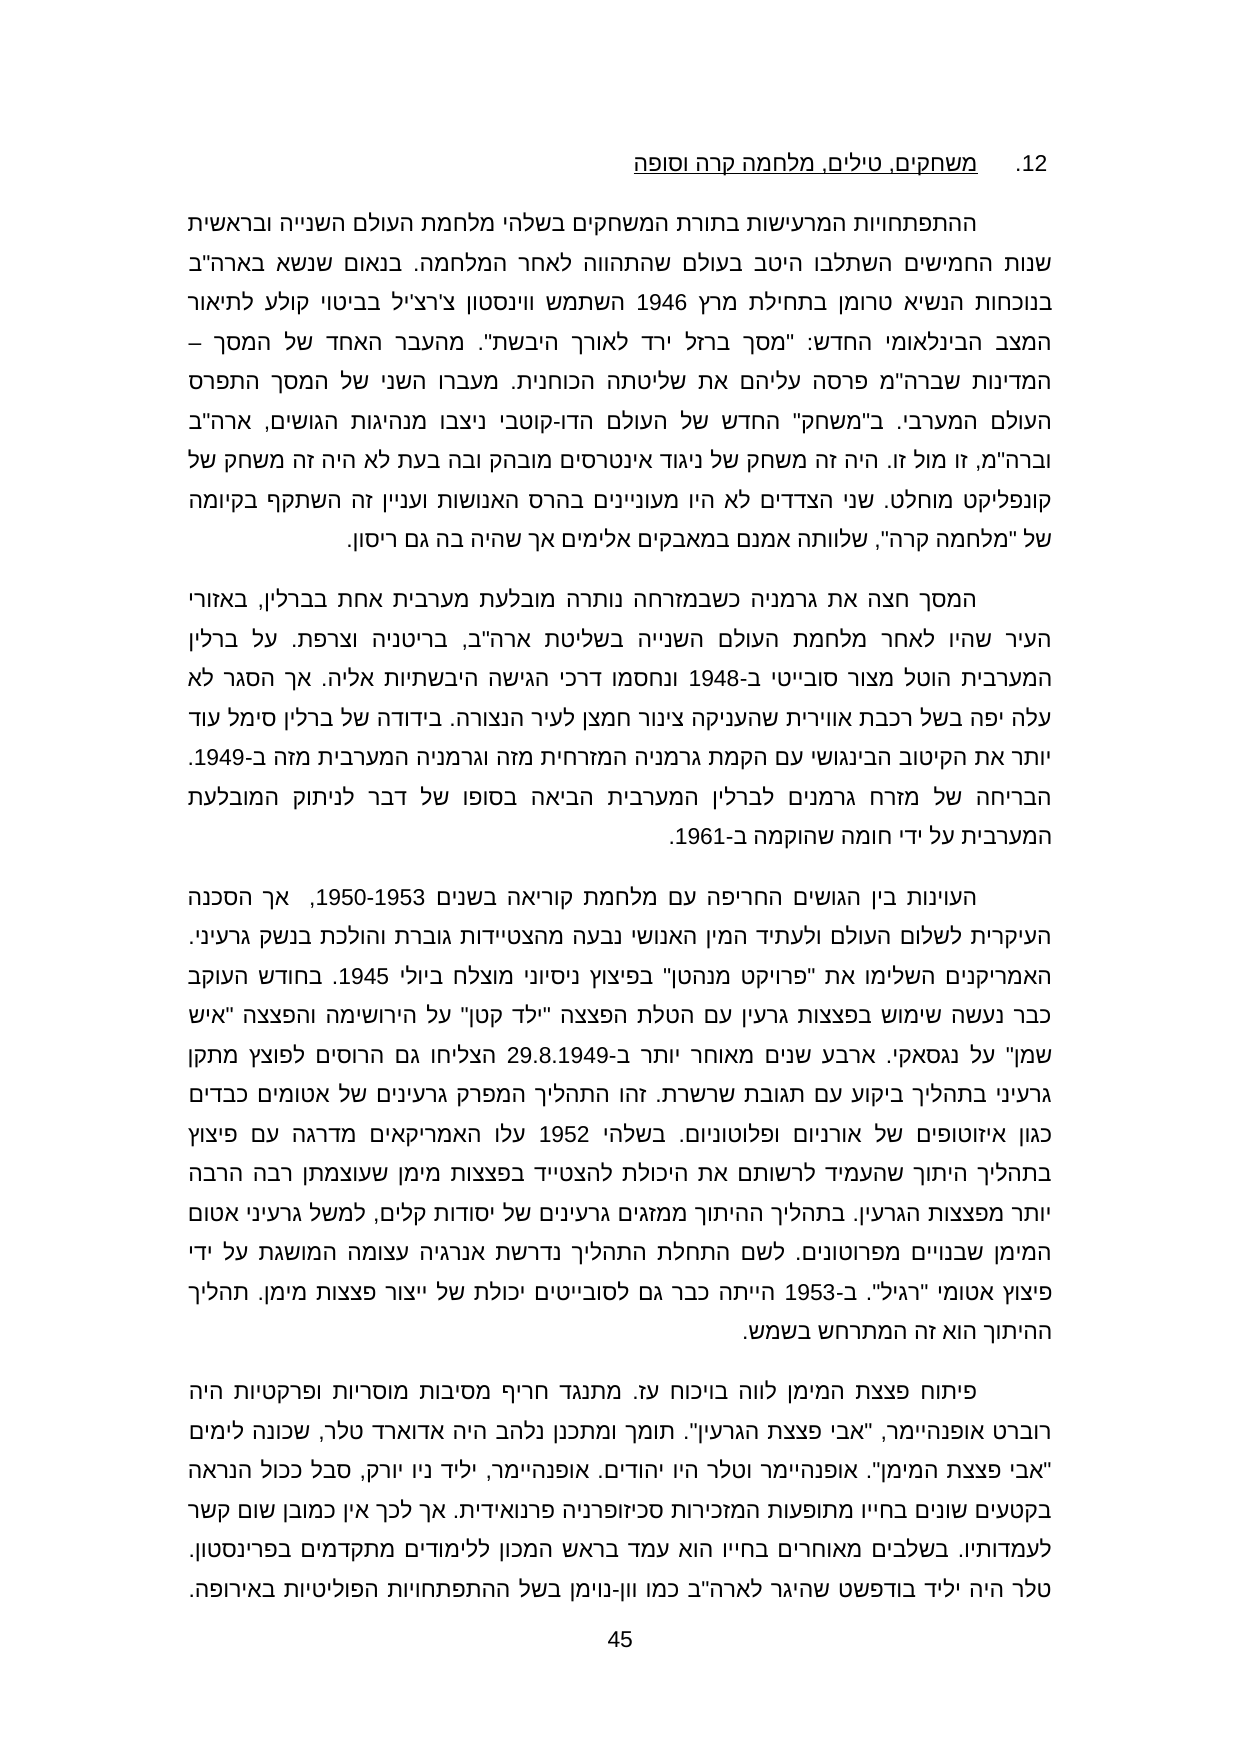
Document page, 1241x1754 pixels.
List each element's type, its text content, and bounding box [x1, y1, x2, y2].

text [187, 1378, 1053, 1602]
text העוינות בין הגושים החריפה עם מלחמת קוריאה בשנים 1950-1953, אך הסכנה העיקרית לשלום העולם ולעתיד המין האנושי נבעה מהצטיידות גוברת והולכת בנשק גרעיני. האמריקנים השלימו את "פרויקט מנהטן" בפיצוץ ניסיוני מוצלח ביולי 1945. בחודש העוקב כבר נעשה שימוש בפצצות גרעין עם הטלת הפצצה "ילד קטן" על הירושימה והפצצה "איש שמן" על נגסאקי. ארבע שנים מאוחר יותר ב-29.8.1949 הצליחו גם הרוסים לפוצץ מתקן גרעיני בתהליך ביקוע עם תגובת שרשרת. זהו התהליך המפרק גרעינים של אטומים כבדים כגון איזוטופים של אורניום ופלוטוניום. בשלהי 1952 עלו האמריקאים מדרגה עם פיצוץ בתהליך היתוך שהעמיד לרשותם את היכולת להצטייד בפצצות מימן שעוצמתן רבה הרבה יותר מפצצות הגרעין. בתהליך ההיתוך ממזגים גרעינים של יסודות קלים, למשל גרעיני אטום המימן שבנויים מפרוטונים. לשם התחלת התהליך נדרשת אנרגיה עצומה המושגת על ידי פיצוץ אטומי "רגיל". ב-1953 הייתה כבר גם לסובייטים יכולת של ייצור פצצות מימן. תהליך ההיתוך הוא זה המתרחש בשמש. [187, 884, 1053, 1344]
text המסך חצה את גרמניה כשבמזרחה נותרה מובלעת מערבית אחת בברלין, באזורי העיר שהיו לאחר מלחמת העולם השנייה בשליטת ארה"ב, בריטניה וצרפת. על ברלין המערבית הוטל מצור סובייטי ב-1948 ונחסמו דרכי הגישה היבשתיות אליה. אך הסגר לא עלה יפה בשל רכבת אווירית שהעניקה צינור חמצן לעיר הנצורה. בידודה של ברלין סימל עוד יותר את הקיטוב הבינגושי עם הקמת גרמניה המזרחית מזה וגרמניה המערבית מזה ב-1949. הבריחה של מזרח גרמנים לברלין המערבית הביאה בסופו של דבר לניתוק המובלעת המערבית על ידי חומה שהוקמה ב-1961. [187, 586, 1053, 850]
list משחקים, טילים, מלחמה קרה וסופה [187, 150, 1015, 176]
text ההתפתחויות המרעישות בתורת המשחקים בשלהי מלחמת העולם השנייה ובראשית שנות החמישים השתלבו היטב בעולם שהתהווה לאחר המלחמה. בנאום שנשא בארה"ב בנוכחות הנשיא טרומן בתחילת מרץ 1946 השתמש ווינסטון צ'רצ'יל בביטוי קולע לתיאור המצב הבינלאומי החדש: "מסך ברזל ירד לאורך היבשת". מהעבר האחד של המסך – המדינות שברה"מ פרסה עליהם את שליטתה הכוחנית. מעברו השני של המסך התפרס העולם המערבי. ב"משחק" החדש של העולם הדו-קוטבי ניצבו מנהיגות הגושים, ארה"ב וברה"מ, זו מול זו. היה זה משחק של ניגוד אינטרסים מובהק ובה בעת לא היה זה משחק של קונפליקט מוחלט. שני הצדדים לא היו מעוניינים בהרס האנושות ועניין זה השתקף בקיומה של "מלחמה קרה", שלוותה אמנם במאבקים אלימים אך שהיה בה גם ריסון. [187, 210, 1053, 552]
